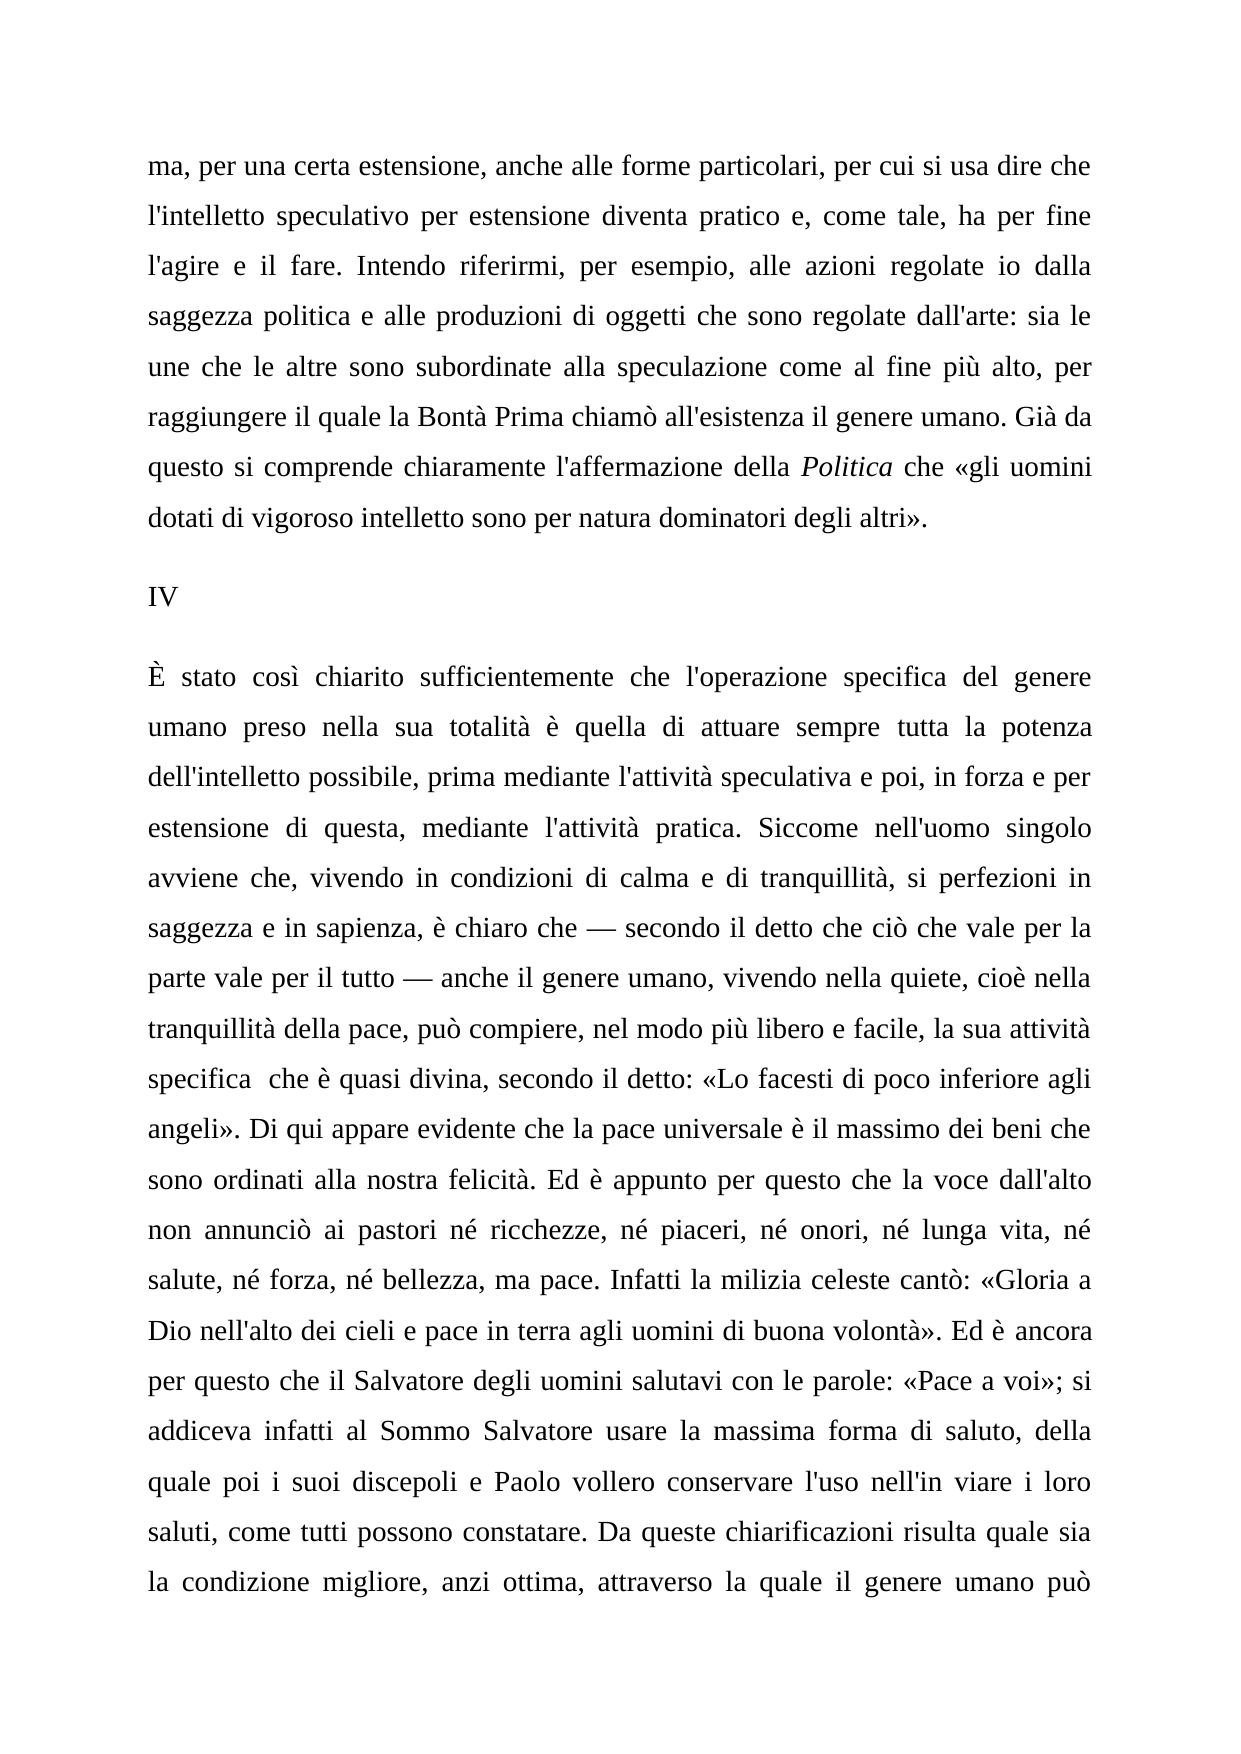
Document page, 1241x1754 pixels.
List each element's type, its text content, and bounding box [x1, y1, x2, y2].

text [148, 659, 1093, 1598]
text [148, 148, 1093, 533]
text IV [148, 579, 1093, 613]
